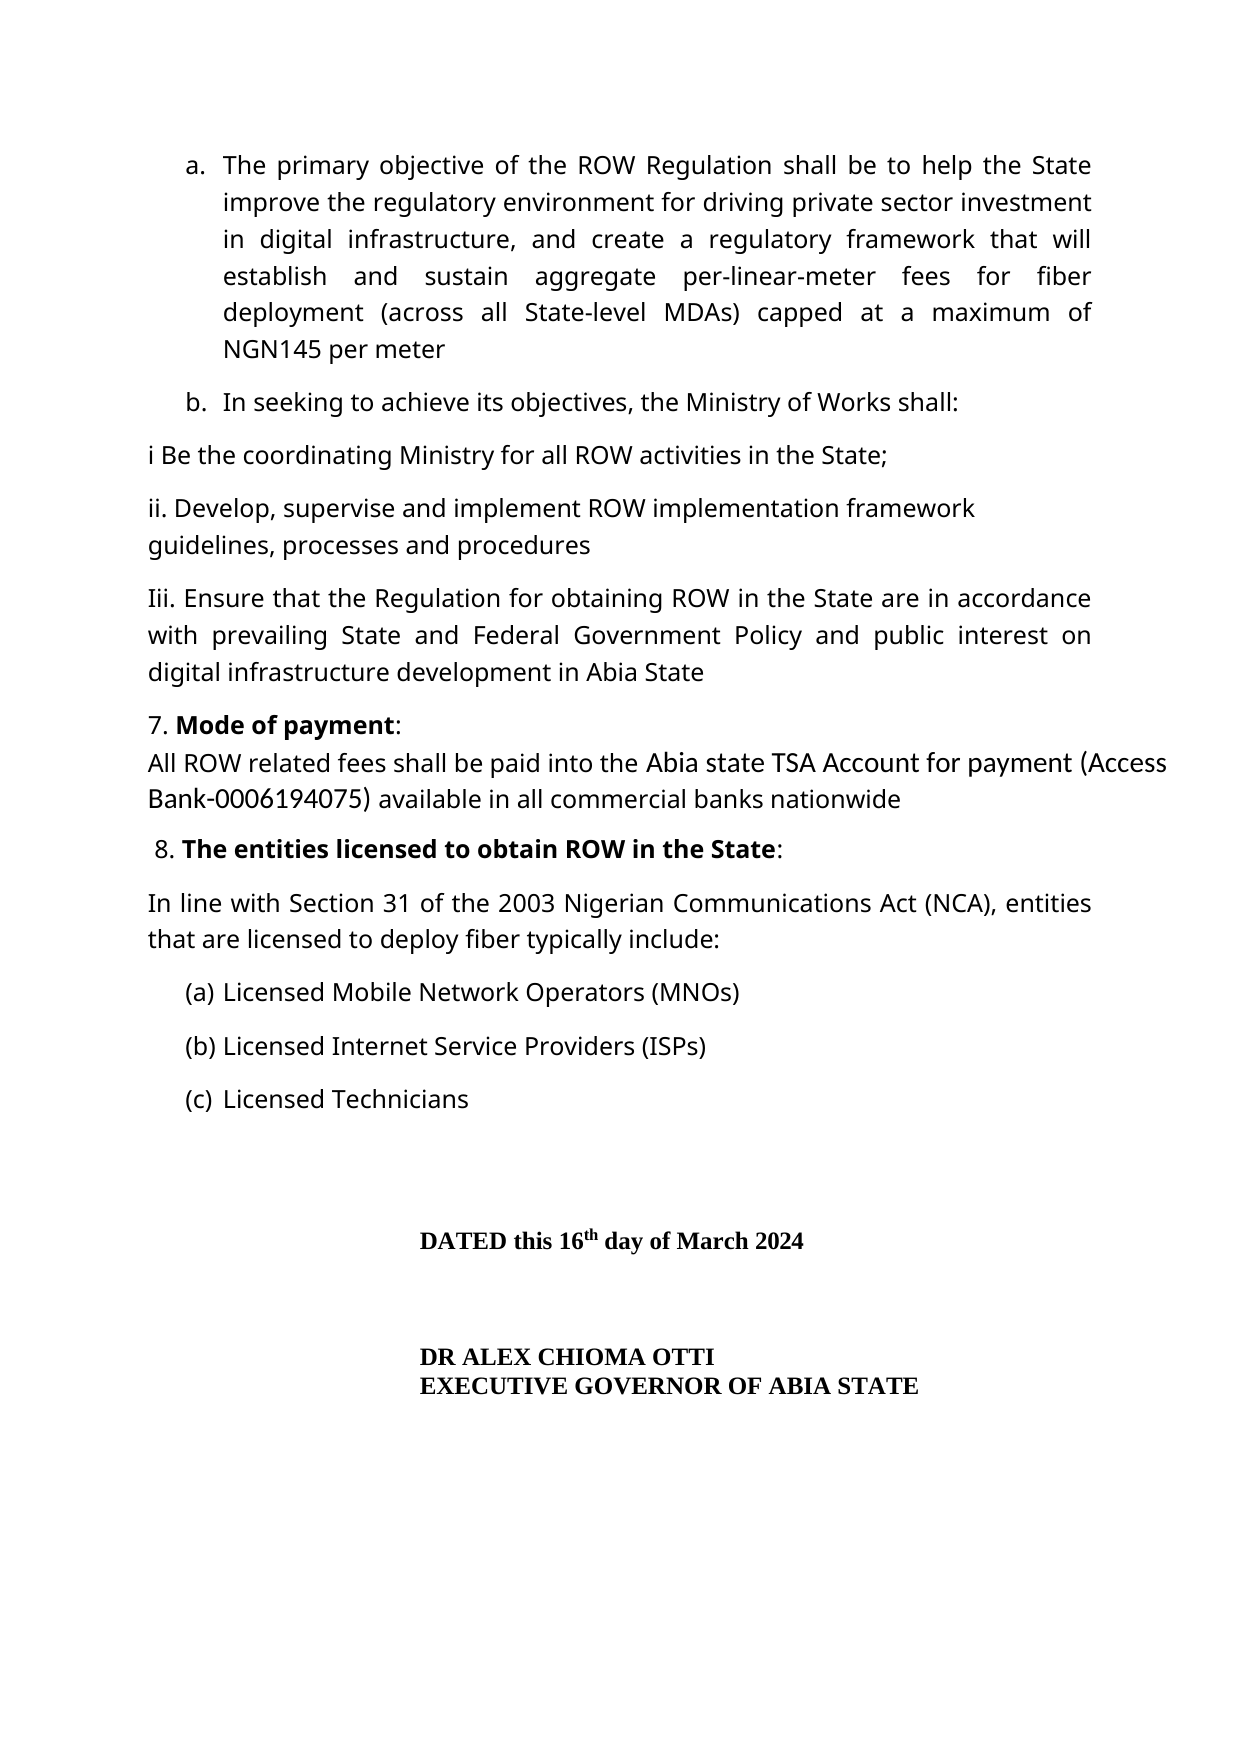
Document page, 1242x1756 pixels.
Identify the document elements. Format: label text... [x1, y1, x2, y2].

text Iii. Ensure that the Regulation for obtaining ROW in the State are in accordance with prevailing State and Federal Government Policy and public interest on digital infrastructure development in Abia State [148, 581, 1093, 689]
text 7. Mode of payment: [148, 708, 1093, 742]
list In seeking to achieve its objectives, the Ministry of Works shall: [185, 385, 1093, 419]
list Licensed Mobile Network Operators (MNOs) [185, 975, 1093, 1009]
list Licensed Internet Service Providers (ISPs) [185, 1028, 1093, 1062]
text DR ALEX CHIOMA OTTI [344, 1342, 1168, 1371]
text 8. The entities licensed to obtain ROW in the State: [148, 832, 1093, 866]
text All ROW related fees shall be paid into the Abia state TSA Account for payment (Access Bank-0006194075) available in all commercial banks nationwide [148, 744, 1168, 816]
text DATED this 16th day of March 2024 [419, 1224, 1168, 1255]
text ii. Develop, supervise and implement ROW implementation framework guidelines, processes and procedures [148, 491, 1093, 562]
text In line with Section 31 of the 2003 Nigerian Communications Act (NCA), entities that are licensed to deploy fiber typically include: [148, 885, 1093, 956]
text EXECUTIVE GOVERNOR OF ABIA STATE [344, 1371, 1168, 1400]
list The primary objective of the ROW Regulation shall be to help the State improve the regulatory environment for driving private sector investment in digital infrastructure, and create a regulatory framework that will establish and sustain aggregate per-linear-meter fees for fiber deployment (across all State-level MDAs) capped at a maximum of NGN145 per meter [185, 148, 1093, 366]
list Licensed Technicians [185, 1081, 1093, 1115]
text i Be the coordinating Ministry for all ROW activities in the State; [148, 438, 1093, 472]
